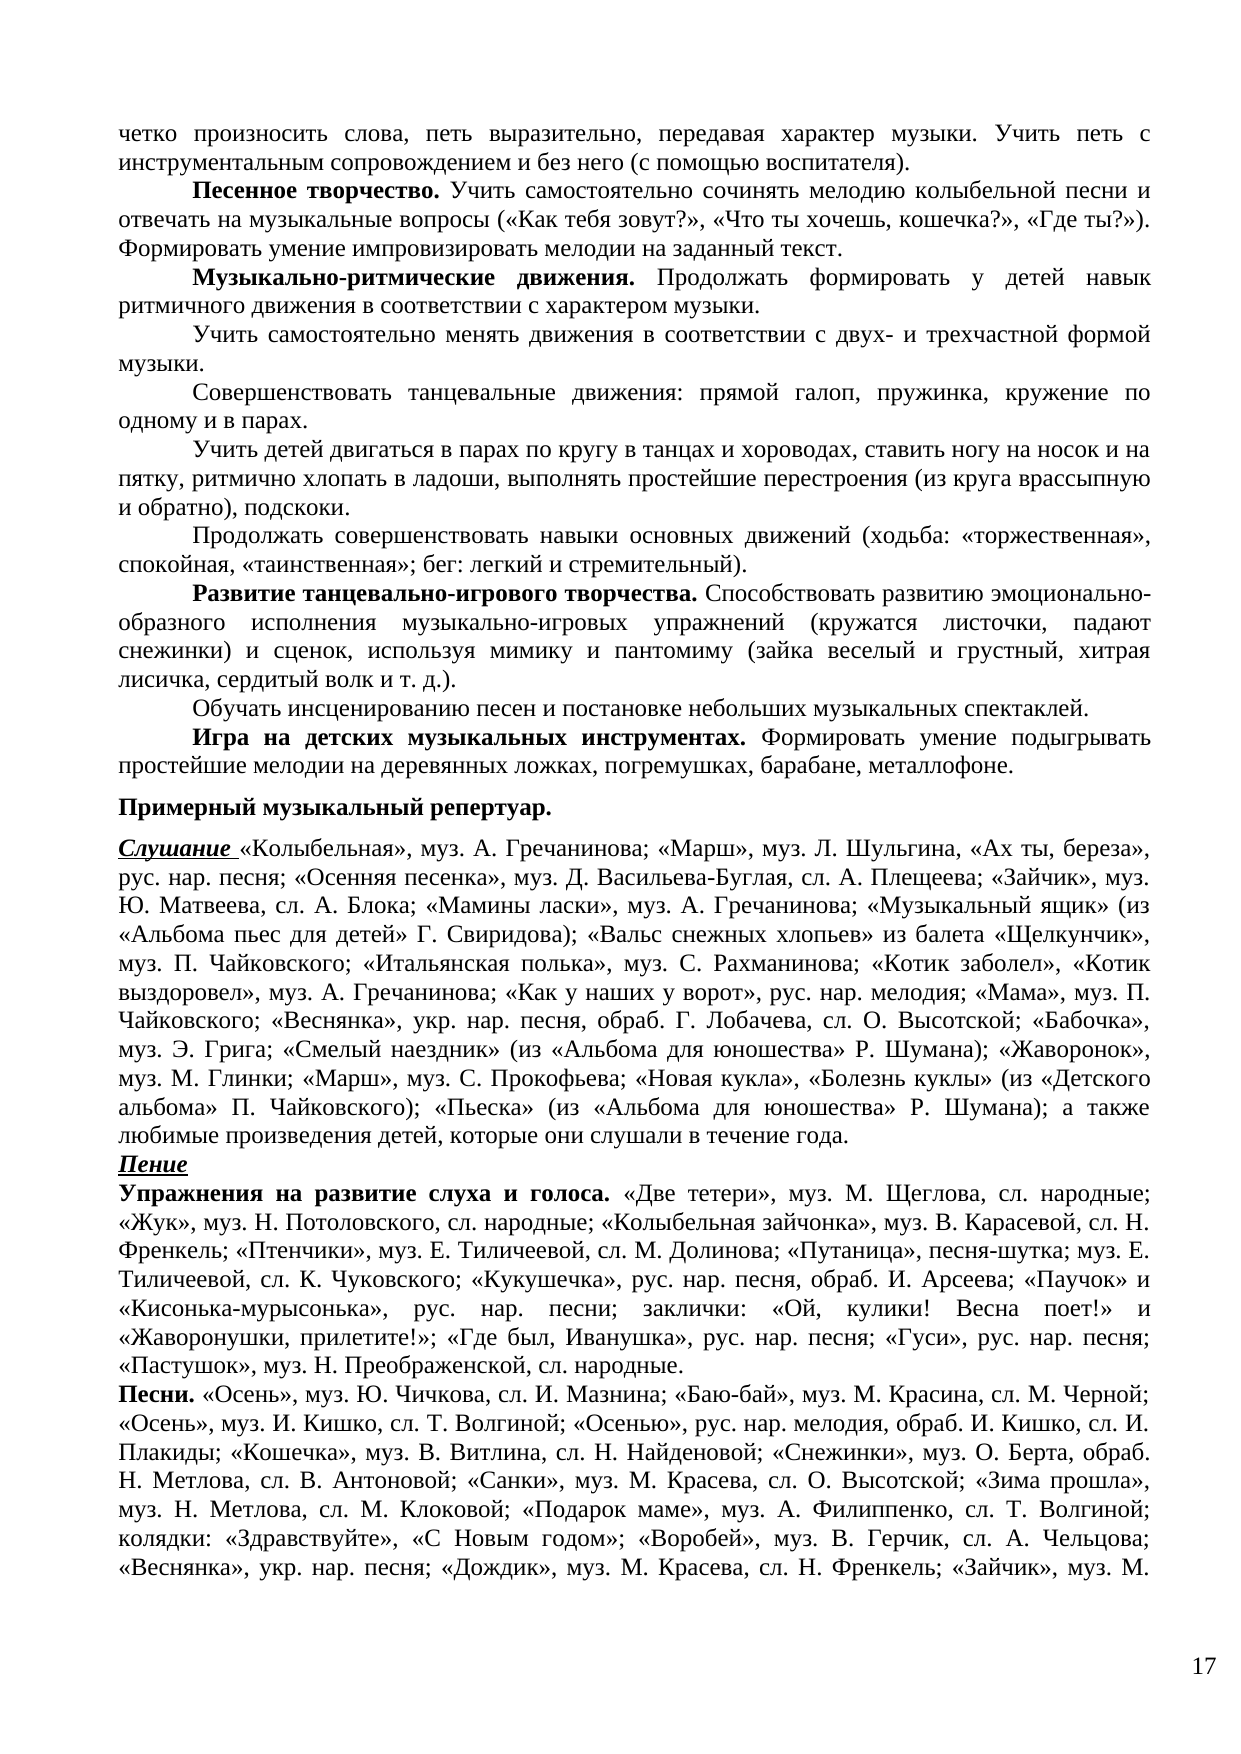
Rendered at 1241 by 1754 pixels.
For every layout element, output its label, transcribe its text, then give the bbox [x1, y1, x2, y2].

text Пение [118, 1149, 1152, 1178]
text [118, 118, 1152, 176]
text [118, 1379, 1152, 1581]
text Учить детей двигаться в парах по кругу в танцах и хороводах, ставить ногу на носок и на пятку, ритмично хлопать в ладоши, выполнять простейшие перестроения (из круга врассыпную и обратно), подскоки. [118, 434, 1152, 521]
text Учить самостоятельно менять движения в соответствии с двух- и трехчастной формой музыки. [118, 319, 1152, 377]
text Продолжать совершенствовать навыки основных движений (ходьба: «торжественная», спокойная, «таинственная»; бег: легкий и стремительный). [118, 521, 1152, 578]
text Музыкально-ритмические движения. Продолжать формировать у детей навык ритмичного движения в соответствии с характером музыки. [118, 262, 1152, 319]
text Примерный музыкальный репертуар. [118, 792, 1152, 821]
text Совершенствовать танцевальные движения: прямой галоп, пружинка, кружение по одному и в парах. [118, 377, 1152, 434]
text Развитие танцевально-игрового творчества. Способствовать развитию эмоционально-образного исполнения музыкально-игровых упражнений (кружатся листочки, падают снежинки) и сценок, используя мимику и пантомиму (зайка веселый и грустный, хитрая лисичка, сердитый волк и т. д.). [118, 578, 1152, 693]
text Песенное творчество. Учить самостоятельно сочинять мелодию колыбельной песни и отвечать на музыкальные вопросы («Как тебя зовут?», «Что ты хочешь, кошечка?», «Где ты?»). Формировать умение импровизировать мелодии на заданный текст. [118, 176, 1152, 262]
text Слушание «Колыбельная», муз. А. Гречанинова; «Марш», муз. Л. Шульгина, «Ах ты, береза», рус. нар. песня; «Осенняя песенка», муз. Д. Васильева-Буглая, сл. А. Плещеева; «Зайчик», муз. Ю. Матвеева, сл. А. Блока; «Мамины ласки», муз. А. Гречанинова; «Музыкальный ящик» (из «Альбома пьес для детей» Г. Свиридова); «Вальс снежных хлопьев» из балета «Щелкунчик», муз. П. Чайковского; «Итальянская полька», муз. С. Рахманинова; «Котик заболел», «Котик выздоровел», муз. А. Гречанинова; «Как у наших у ворот», рус. нар. мелодия; «Мама», муз. П. Чайковского; «Веснянка», укр. нар. песня, обраб. Г. Лобачева, сл. О. Высотской; «Бабочка», муз. Э. Грига; «Смелый наездник» (из «Альбома для юношества» Р. Шумана); «Жаворонок», муз. М. Глинки; «Марш», муз. С. Прокофьева; «Новая кукла», «Болезнь куклы» (из «Детского альбома» П. Чайковского); «Пьеска» (из «Альбома для юношества» Р. Шумана); а также любимые произведения детей, которые они слушали в течение года. [118, 833, 1152, 1149]
text Упражнения на развитие слуха и голоса. «Две тетери», муз. М. Щеглова, сл. народные; «Жук», муз. Н. Потоловского, сл. народные; «Колыбельная зайчонка», муз. В. Карасевой, сл. Н. Френкель; «Птенчики», муз. Е. Тиличеевой, сл. М. Долинова; «Путаница», песня-шутка; муз. Е. Тиличеевой, сл. К. Чуковского; «Кукушечка», рус. нар. песня, обраб. И. Арсеева; «Паучок» и «Кисонька-мурысонька», рус. нар. песни; заклички: «Ой, кулики! Весна поет!» и «Жаворонушки, прилетите!»; «Где был, Иванушка», рус. нар. песня; «Гуси», рус. нар. песня; «Пастушок», муз. Н. Преображенской, сл. народные. [118, 1178, 1152, 1379]
text Обучать инсценированию песен и постановке небольших музыкальных спектаклей. [118, 693, 1152, 722]
text Игра на детских музыкальных инструментах. Формировать умение подыгрывать простейшие мелодии на деревянных ложках, погремушках, барабане, металлофоне. [118, 722, 1152, 779]
